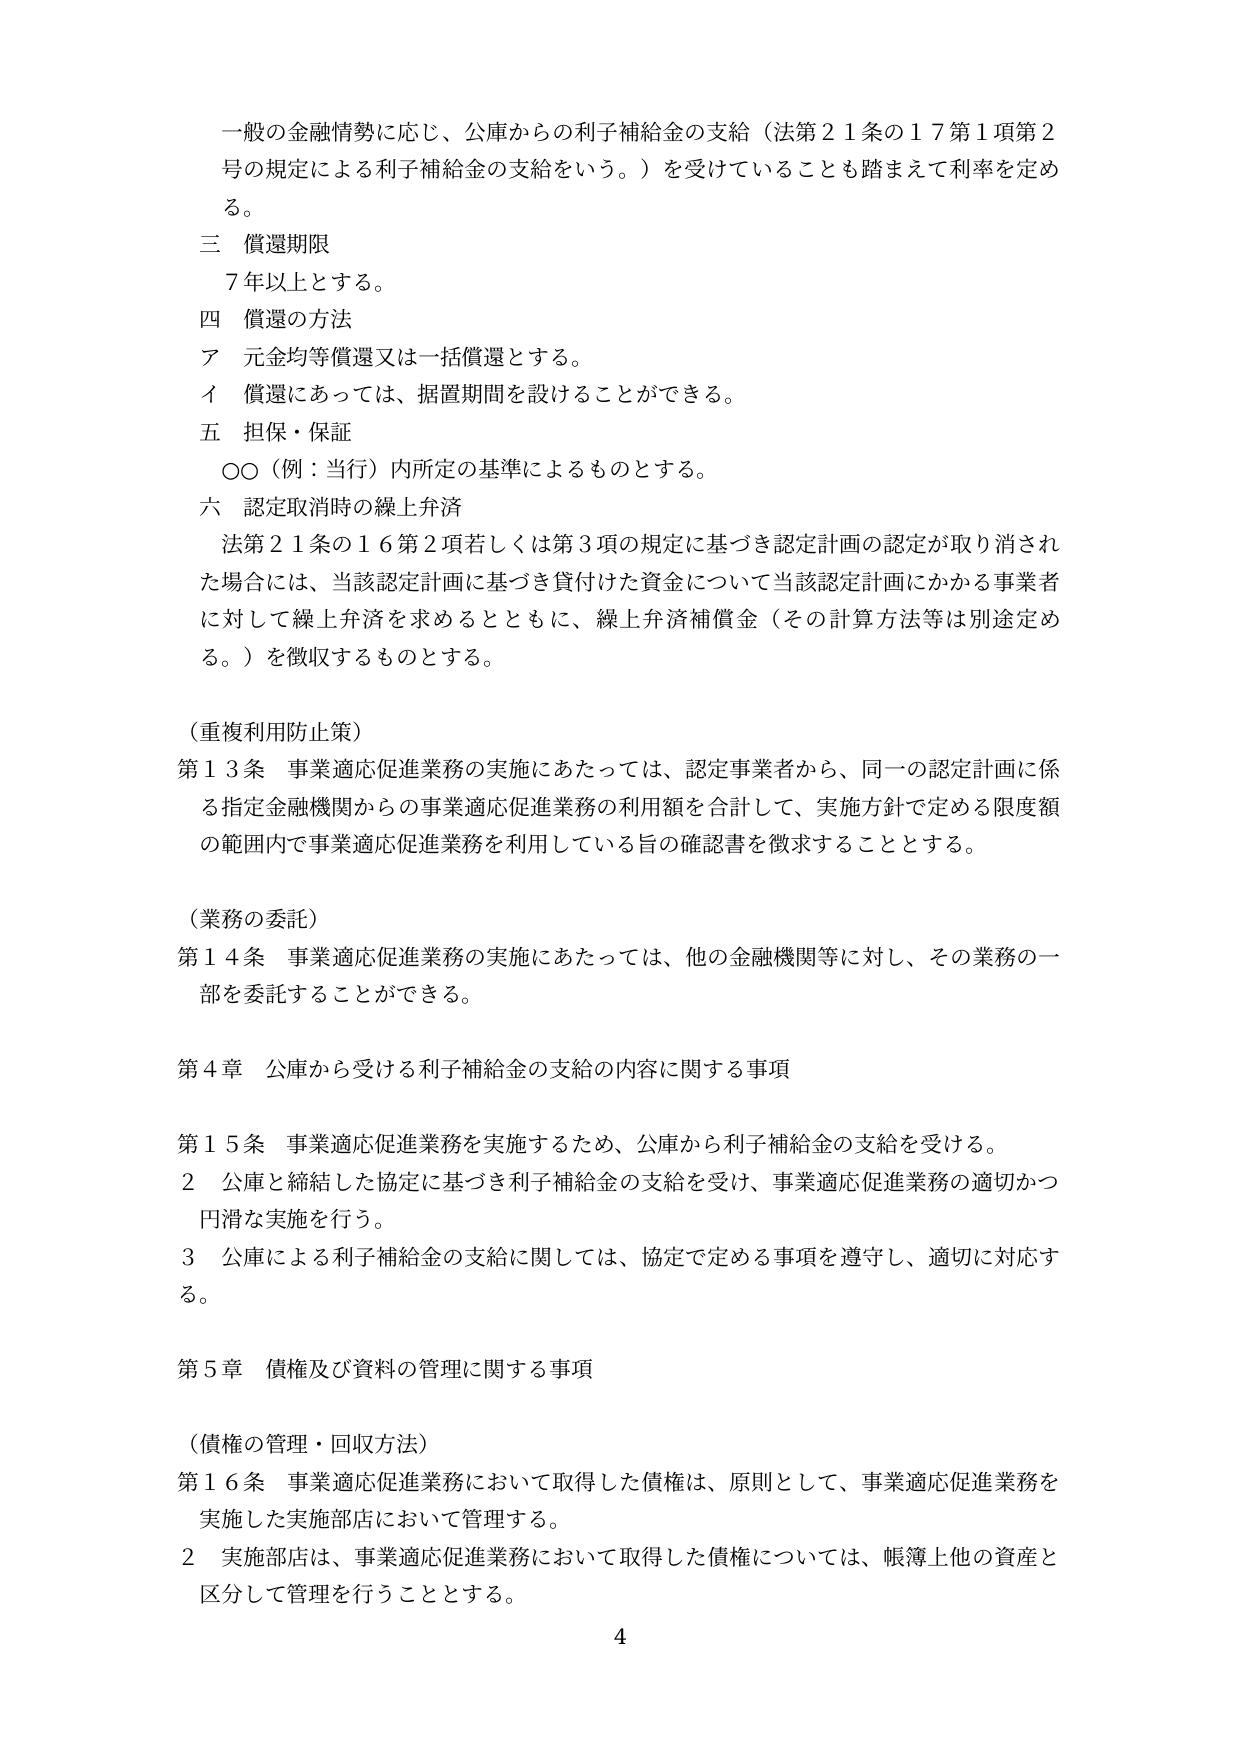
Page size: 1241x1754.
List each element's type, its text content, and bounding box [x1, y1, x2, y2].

text （重複利用防止策） [177, 712, 1063, 749]
text 第１４条 事業適応促進業務の実施にあたっては、他の金融機関等に対し、その業務の一部を委託することができる。 [177, 937, 1063, 1012]
text 第１３条 事業適応促進業務の実施にあたっては、認定事業者から、同一の認定計画に係る指定金融機関からの事業適応促進業務の利用額を合計して、実施方針で定める限度額の範囲内で事業適応促進業務を利用している旨の確認書を徴求することとする。 [177, 749, 1063, 862]
text （債権の管理・回収方法） [177, 1424, 1063, 1462]
text ７年以上とする。 [221, 262, 1063, 299]
list 債権及び資料の管理に関する事項 [177, 1349, 1063, 1387]
text 六 認定取消時の繰上弁済 [177, 487, 1063, 524]
text ２ 公庫と締結した協定に基づき利子補給金の支給を受け、事業適応促進業務の適切かつ円滑な実施を行う。 [177, 1162, 1063, 1237]
text ○○（例：当行）内所定の基準によるものとする。 [177, 449, 1063, 487]
text ３ 公庫による利子補給金の支給に関しては、協定で定める事項を遵守し、適切に対応する。 [177, 1237, 1063, 1312]
text （業務の委託） [177, 899, 1063, 937]
text ア 元金均等償還又は一括償還とする。 [199, 337, 1063, 374]
text 法第２１条の１６第２項若しくは第３項の規定に基づき認定計画の認定が取り消された場合には、当該認定計画に基づき貸付けた資金について当該認定計画にかかる事業者に対して繰上弁済を求めるとともに、繰上弁済補償金（その計算方法等は別途定める。）を徴収するものとする。 [199, 524, 1063, 674]
list 公庫から受ける利子補給金の支給の内容に関する事項 [177, 1049, 1063, 1087]
text イ 償還にあっては、据置期間を設けることができる。 [177, 374, 1063, 412]
text 五 担保・保証 [177, 412, 1063, 449]
text 三 償還期限 [177, 224, 1063, 262]
text 一般の金融情勢に応じ、公庫からの利子補給金の支給（法第２１条の１７第１項第２号の規定による利子補給金の支給をいう。）を受けていることも踏まえて利率を定める。 [221, 112, 1063, 224]
text ２ 実施部店は、事業適応促進業務において取得した債権については、帳簿上他の資産と区分して管理を行うこととする。 [177, 1537, 1063, 1612]
text 四 償還の方法 [177, 299, 1063, 337]
text 第１５条 事業適応促進業務を実施するため、公庫から利子補給金の支給を受ける。 [177, 1124, 1063, 1162]
text 第１６条 事業適応促進業務において取得した債権は、原則として、事業適応促進業務を実施した実施部店において管理する。 [177, 1462, 1063, 1537]
